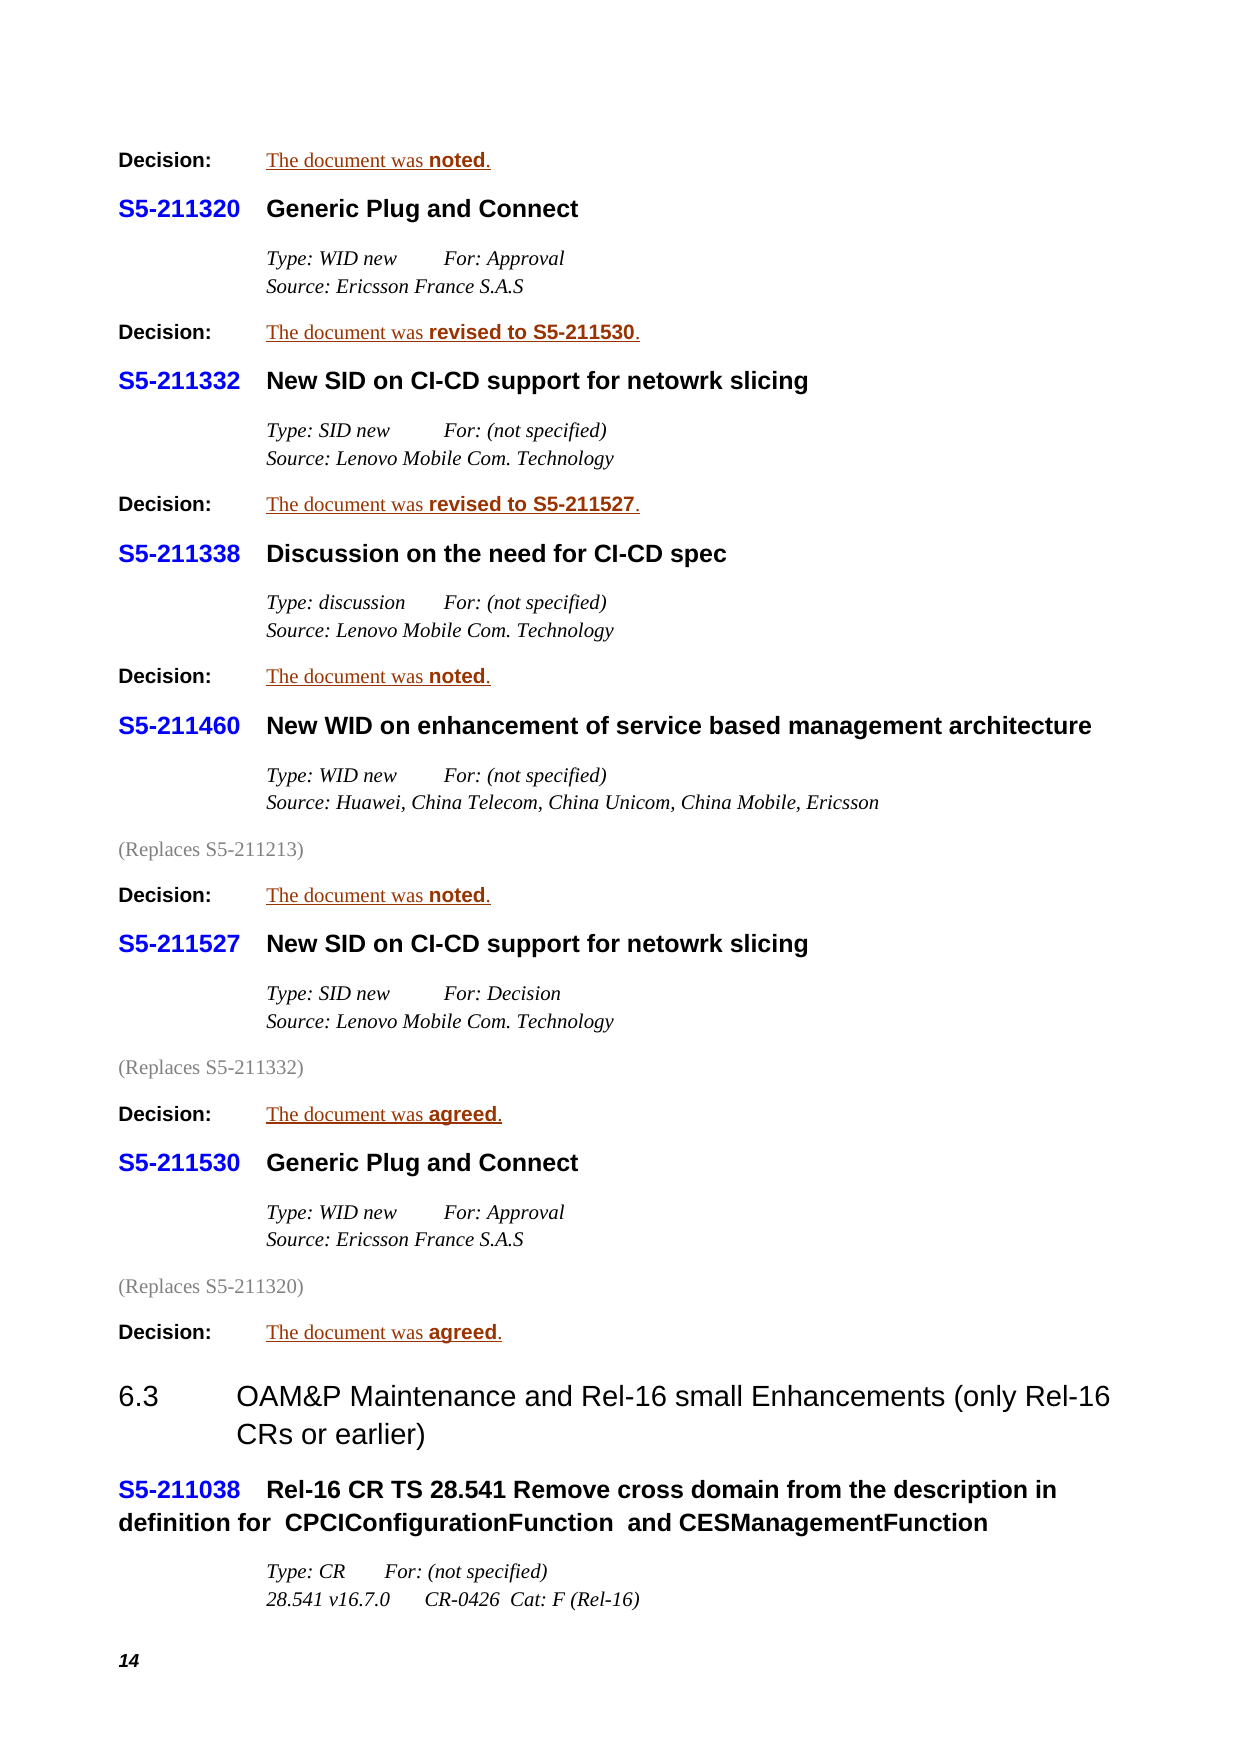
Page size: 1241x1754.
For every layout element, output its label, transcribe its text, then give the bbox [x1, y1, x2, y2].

text Type: WID new For: (not specified) Source: Huawei, China Telecom, China Unicom, China Mobile, Ericsson [118, 762, 1122, 814]
text S5-211460 New WID on enhancement of service based management architecture [118, 711, 1122, 739]
text Type: SID new For: Decision Source: Lenovo Mobile Com. Technology [118, 981, 1122, 1033]
text S5-211530 Generic Plug and Connect [118, 1148, 1122, 1177]
text Type: WID new For: Approval Source: Ericsson France S.A.S [118, 246, 1122, 298]
text (Replaces S5-211320) [118, 1273, 1122, 1298]
text S5-211338 Discussion on the need for CI-CD spec [118, 538, 1122, 567]
text S5-211038 Rel-16 CR TS 28.541 Remove cross domain from the description in definition for CPCIConfigurationFunction and CESManagementFunction [118, 1475, 1122, 1536]
text Type: SID new For: (not specified) Source: Lenovo Mobile Com. Technology [118, 418, 1122, 470]
subtitle 6.3 OAM&P Maintenance and Rel-16 small Enhancements (only Rel-16 CRs or earlier) [118, 1379, 1122, 1451]
text (Replaces S5-211213) [118, 836, 1122, 861]
text Decision: The document was revised to S5-211527. [118, 492, 1122, 516]
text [118, 1559, 1122, 1611]
text S5-211320 Generic Plug and Connect [118, 194, 1122, 223]
text Decision: The document was revised to S5-211530. [118, 320, 1122, 344]
text Decision: The document was noted. [118, 148, 1122, 172]
text Decision: The document was agreed. [118, 1320, 1122, 1344]
text Decision: The document was noted. [118, 664, 1122, 688]
text Decision: The document was agreed. [118, 1101, 1122, 1126]
text Decision: The document was noted. [118, 883, 1122, 907]
text Type: WID new For: Approval Source: Ericsson France S.A.S [118, 1199, 1122, 1251]
text S5-211527 New SID on CI-CD support for netowrk slicing [118, 929, 1122, 958]
text (Replaces S5-211332) [118, 1055, 1122, 1079]
text S5-211332 New SID on CI-CD support for netowrk slicing [118, 366, 1122, 395]
text Type: discussion For: (not specified) Source: Lenovo Mobile Com. Technology [118, 590, 1122, 642]
